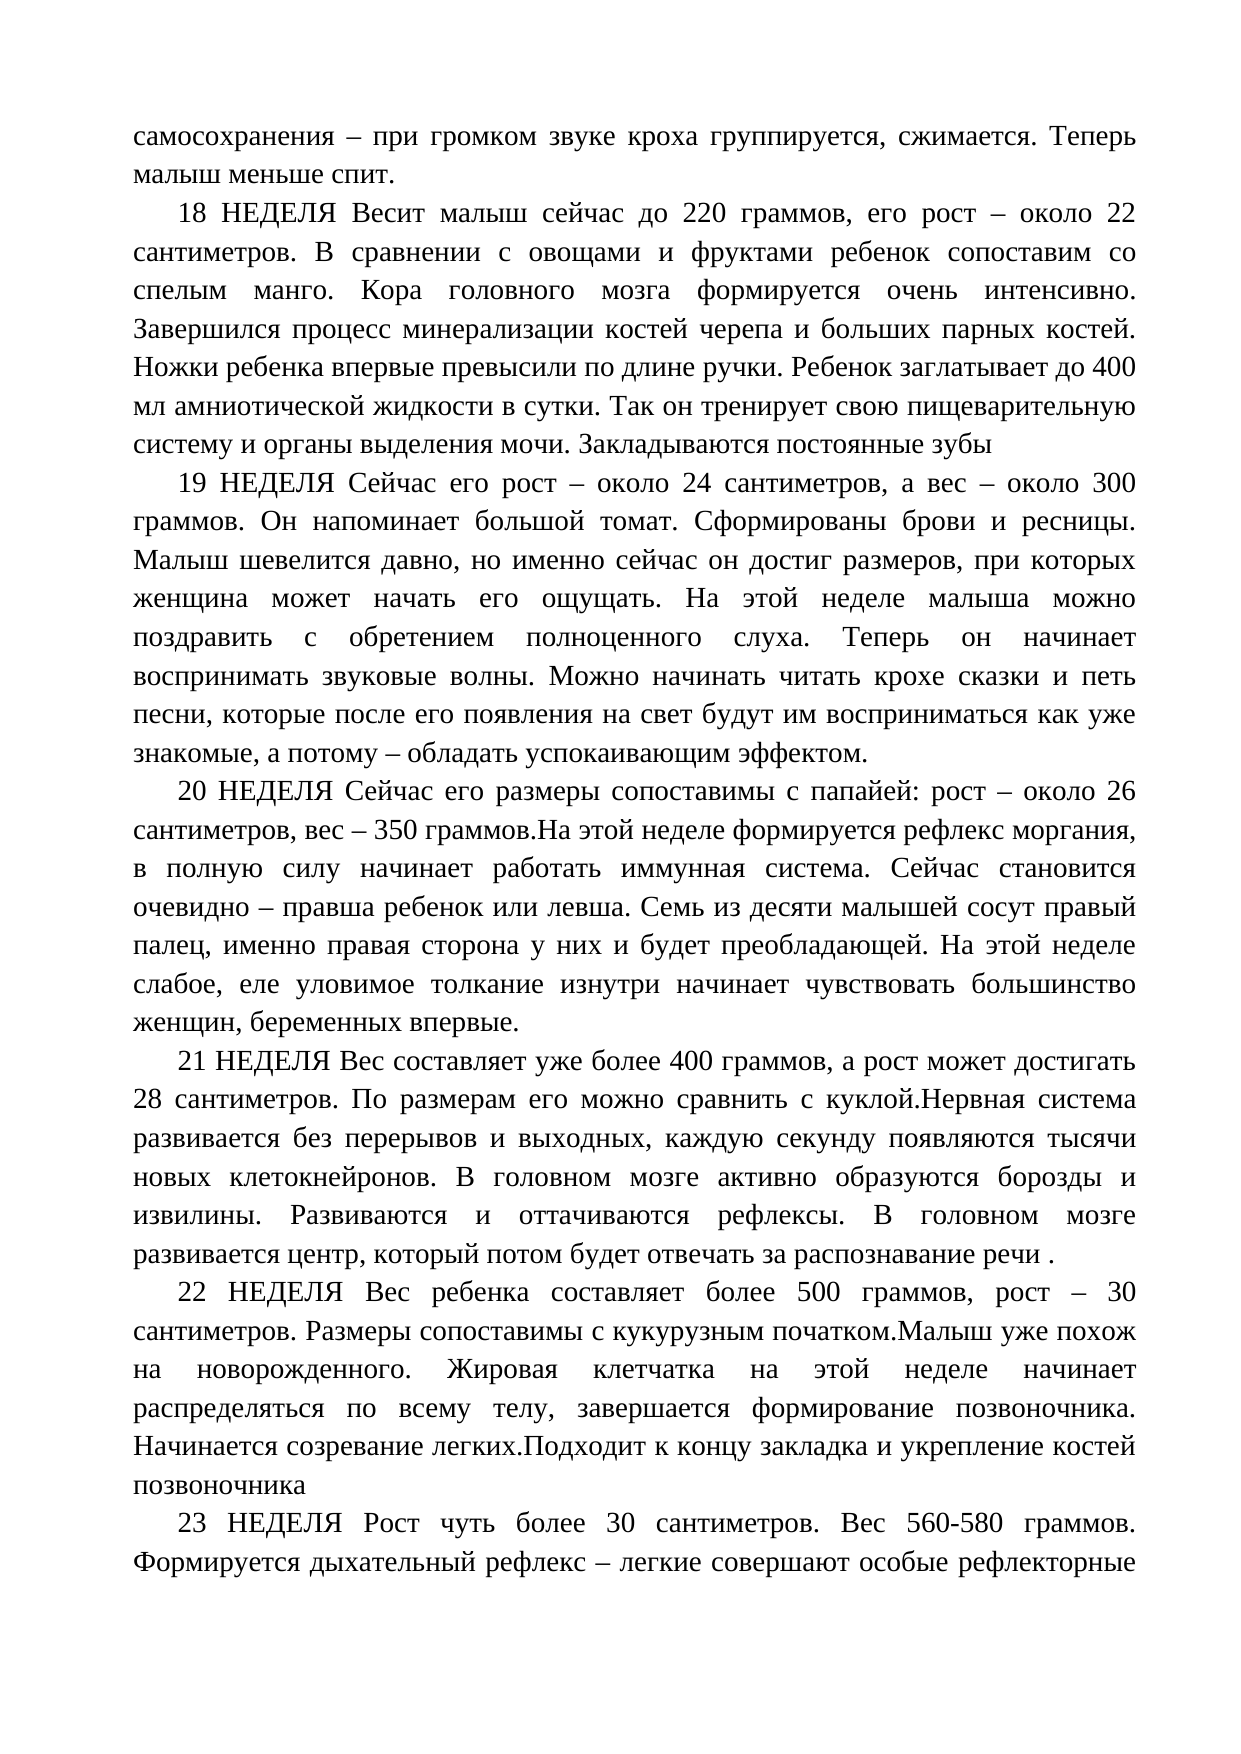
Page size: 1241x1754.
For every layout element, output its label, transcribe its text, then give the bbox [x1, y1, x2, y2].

text 21 НЕДЕЛЯ Вес составляет уже более 400 граммов, а рост может достигать 28 сантиметров. По размерам его можно сравнить с куклой.Нервная система развивается без перерывов и выходных, каждую секунду появляются тысячи новых клетокнейронов. В головном мозге активно образуются борозды и извилины. Развиваются и оттачиваются рефлексы. В головном мозге развивается центр, который потом будет отвечать за распознавание речи . [133, 1043, 1137, 1269]
text 19 НЕДЕЛЯ Сейчас его рост – около 24 сантиметров, а вес – около 300 граммов. Он напоминает большой томат. Сформированы брови и ресницы. Малыш шевелится давно, но именно сейчас он достиг размеров, при которых женщина может начать его ощущать. На этой неделе малыша можно поздравить с обретением полноценного слуха. Теперь он начинает воспринимать звуковые волны. Можно начинать читать крохе сказки и петь песни, которые после его появления на свет будут им восприниматься как уже знакомые, а потому – обладать успокаивающим эффектом. [133, 465, 1137, 768]
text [133, 118, 1137, 190]
text 22 НЕДЕЛЯ Вес ребенка составляет более 500 граммов, рост – 30 сантиметров. Размеры сопоставимы с кукурузным початком.Малыш уже похож на новорожденного. Жировая клетчатка на этой неделе начинает распределяться по всему телу, завершается формирование позвоночника. Начинается созревание легких.Подходит к концу закладка и укрепление костей позвоночника [133, 1274, 1137, 1501]
text 20 НЕДЕЛЯ Сейчас его размеры сопоставимы с папайей: рост – около 26 сантиметров, вес – 350 граммов.На этой неделе формируется рефлекс моргания, в полную силу начинает работать иммунная система. Сейчас становится очевидно – правша ребенок или левша. Семь из десяти малышей сосут правый палец, именно правая сторона у них и будет преобладающей. На этой неделе слабое, еле уловимое толкание изнутри начинает чувствовать большинство женщин, беременных впервые. [133, 773, 1137, 1038]
text 18 НЕДЕЛЯ Весит малыш сейчас до 220 граммов, его рост – около 22 сантиметров. В сравнении с овощами и фруктами ребенок сопоставим со спелым манго. Кора головного мозга формируется очень интенсивно. Завершился процесс минерализации костей черепа и больших парных костей. Ножки ребенка впервые превысили по длине ручки. Ребенок заглатывает до 400 мл амниотической жидкости в сутки. Так он тренирует свою пищеварительную систему и органы выделения мочи. Закладываются постоянные зубы [133, 195, 1137, 460]
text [133, 1506, 1137, 1578]
